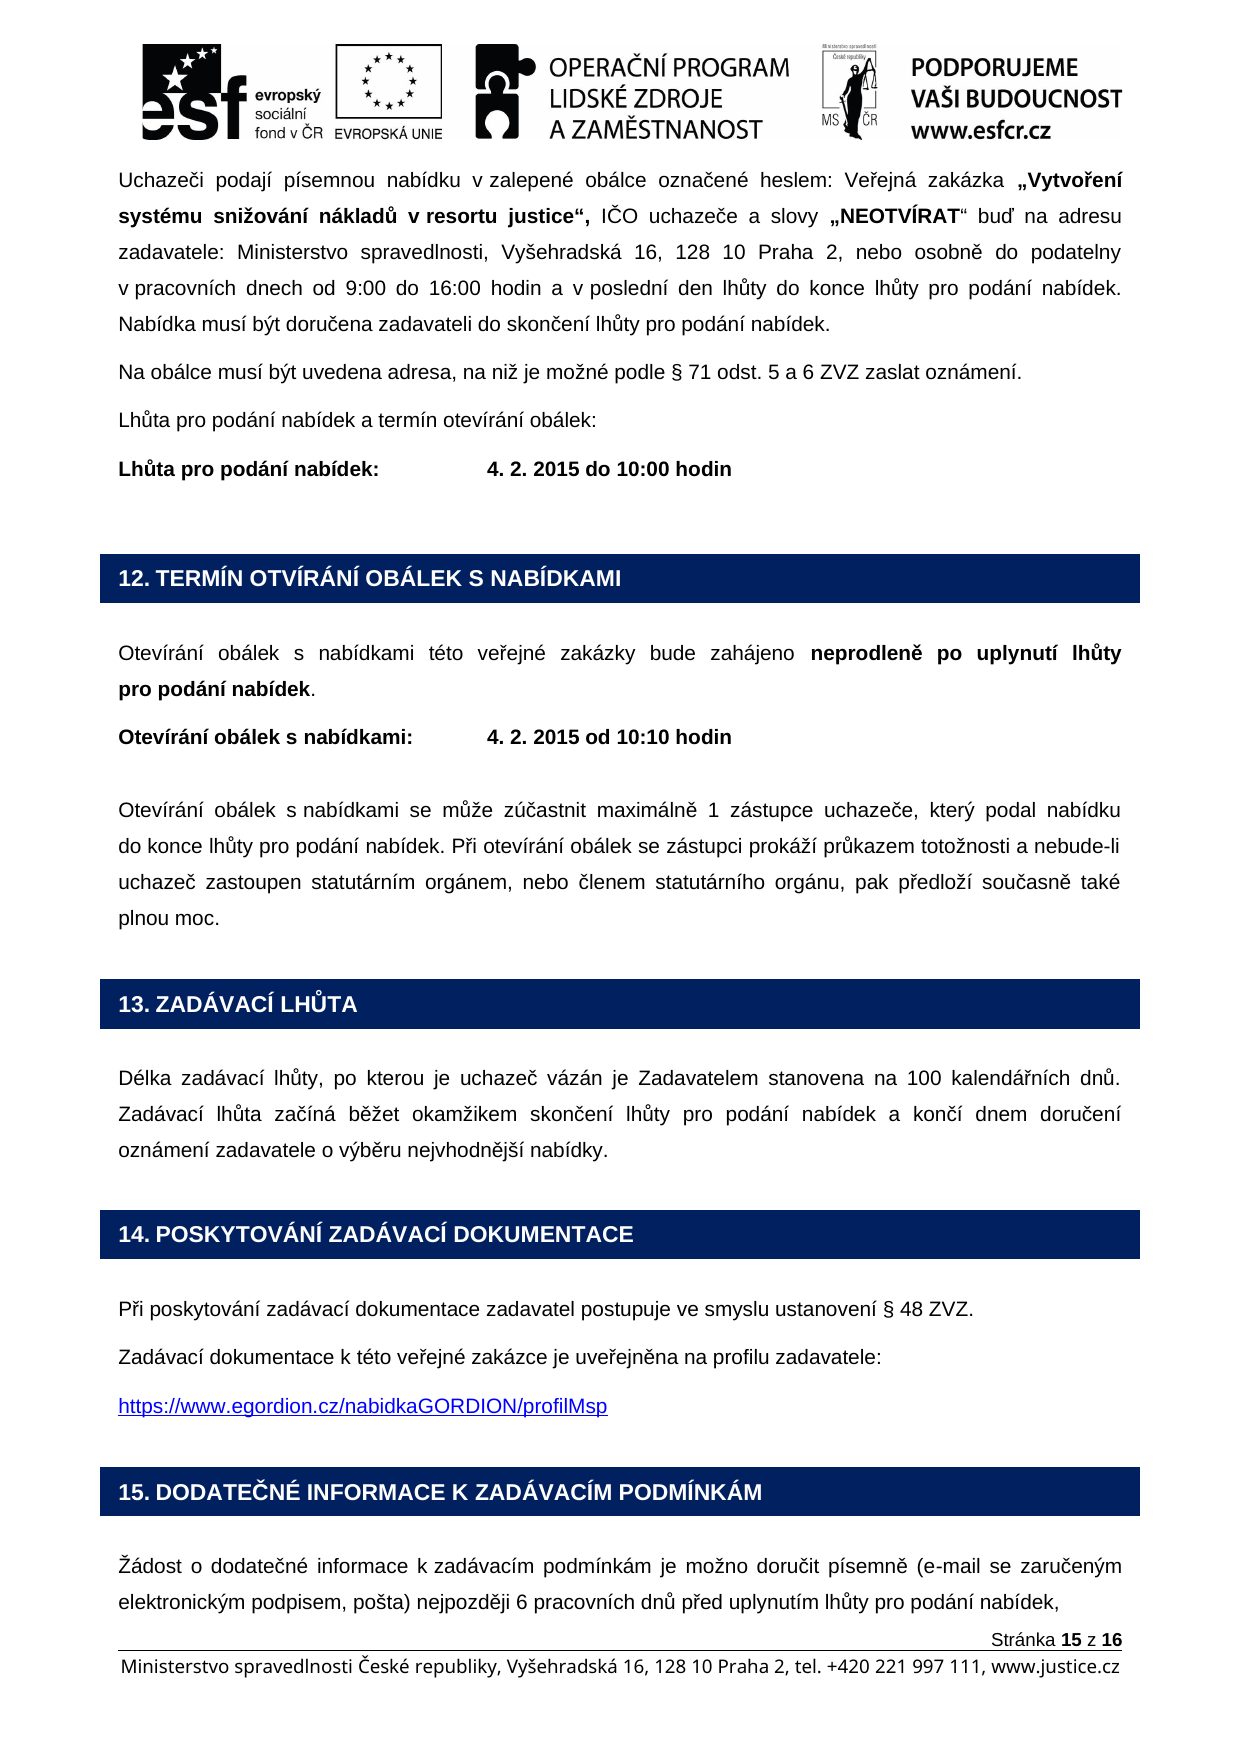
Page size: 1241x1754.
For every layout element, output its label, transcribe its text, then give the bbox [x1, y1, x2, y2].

text Lhůta pro podání nabídek a termín otevírání obálek: [118, 408, 1122, 432]
text Při poskytování zadávací dokumentace zadavatel postupuje ve smyslu ustanovení § 48 ZVZ. [118, 1297, 1122, 1321]
text Uchazeči podají písemnou nabídku v zalepené obálce označené heslem: Veřejná zakázka „Vytvoření systému snižování nákladů v resortu justice“, IČO uchazeče a slovy „NEOTVÍRAT“ buď na adresu zadavatele: Ministerstvo spravedlnosti, Vyšehradská 16, 128 10 Praha 2, nebo osobně do podatelny v pracovních dnech od 9:00 do 16:00 hodin a v poslední den lhůty do konce lhůty pro podání nabídek. Nabídka musí být doručena zadavateli do skončení lhůty pro podání nabídek. [118, 168, 1122, 335]
text Otevírání obálek s nabídkami se může zúčastnit maximálně 1 zástupce uchazeče, který podal nabídku do konce lhůty pro podání nabídek. Při otevírání obálek se zástupci prokáží průkazem totožnosti a nebude-li uchazeč zastoupen statutárním orgánem, nebo členem statutárního orgánu, pak předloží současně také plnou moc. [118, 798, 1122, 930]
list dodatečné informace k zadávacím podmínkám [110, 1476, 1130, 1507]
text https://www.egordion.cz/nabidkaGORDION/profilMsp [118, 1394, 1122, 1418]
text Zadávací dokumentace k této veřejné zakázce je uveřejněna na profilu zadavatele: [118, 1345, 1122, 1369]
subtitle TERMÍN OTVÍRÁNÍ OBÁLEK S NABÍDKAMI [110, 563, 1130, 593]
subtitle ZADÁVACÍ LHŮTA [110, 989, 1130, 1019]
text Otevírání obálek s nabídkami: 4. 2. 2015 od 10:10 hodin [118, 725, 1122, 749]
text Délka zadávací lhůty, po kterou je uchazeč vázán je Zadavatelem stanovena na 100 kalendářních dnů. Zadávací lhůta začíná běžet okamžikem skončení lhůty pro podání nabídek a končí dnem doručení oznámení zadavatele o výběru nejvhodnější nabídky. [118, 1066, 1122, 1162]
text Lhůta pro podání nabídek: 4. 2. 2015 do 10:00 hodin [118, 457, 1122, 481]
picture [142, 44, 1123, 140]
text Otevírání obálek s nabídkami této veřejné zakázky bude zahájeno neprodleně po uplynutí lhůty pro podání nabídek. [118, 640, 1122, 700]
list Poskytování zadávací dokumentace [110, 1219, 1130, 1250]
text Žádost o dodatečné informace k zadávacím podmínkám je možno doručit písemně (e-mail se zaručeným elektronickým podpisem, pošta) nejpozději 6 pracovních dnů před uplynutím lhůty pro podání nabídek, [118, 1554, 1122, 1614]
text Na obálce musí být uvedena adresa, na niž je možné podle § 71 odst. 5 a 6 ZVZ zaslat oznámení. [118, 360, 1122, 384]
